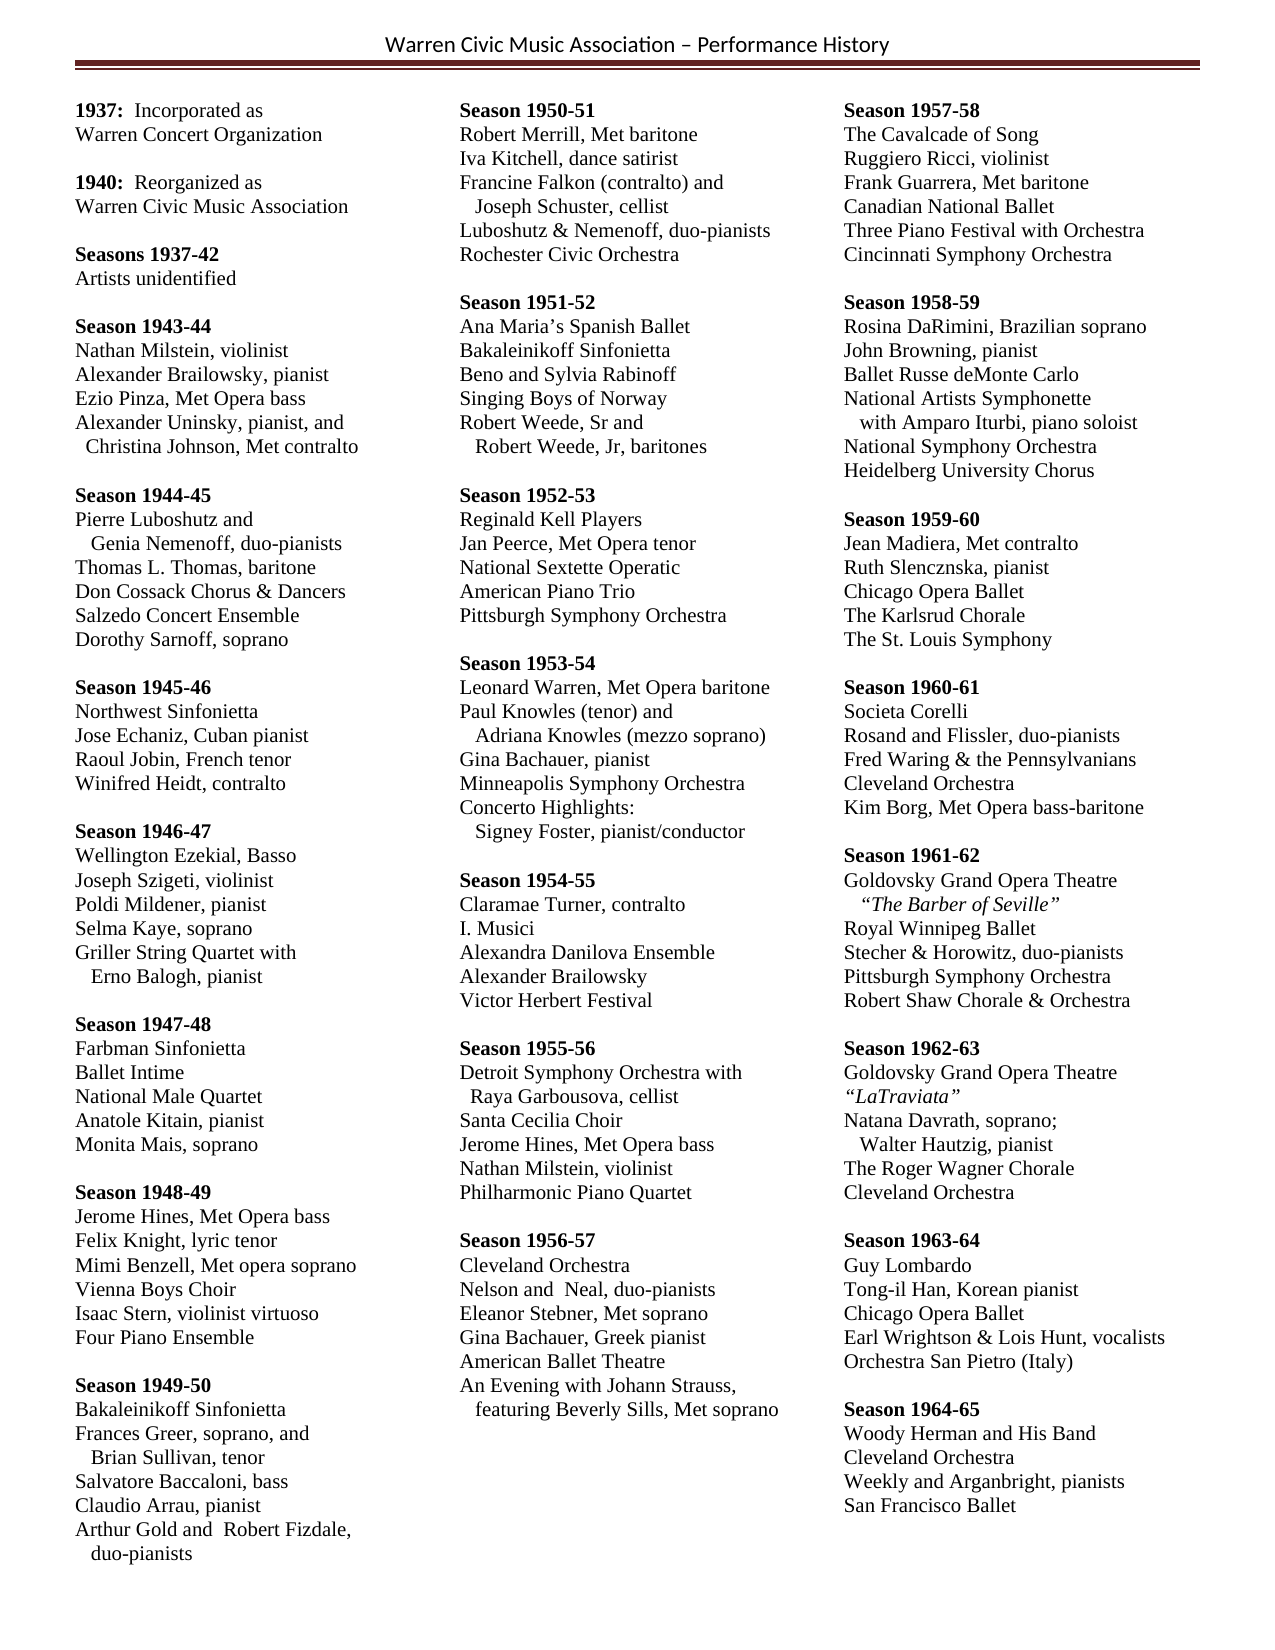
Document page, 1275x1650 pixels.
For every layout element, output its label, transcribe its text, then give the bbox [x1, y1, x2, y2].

text Joseph Schuster, cellist [459, 194, 816, 218]
text Jean Madiera, Met contralto [844, 531, 1200, 555]
text Alexander Uninsky, pianist, and [75, 410, 431, 434]
text Eleanor Stebner, Met soprano [459, 1301, 816, 1325]
text Season 1947-48 [75, 1012, 431, 1036]
text Brian Sullivan, tenor [75, 1445, 431, 1469]
text The Karlsrud Chorale [844, 603, 1200, 627]
text Season 1948-49 [75, 1180, 431, 1204]
text Santa Cecilia Choir [459, 1108, 816, 1132]
text 1937: Incorporated as [75, 97, 431, 122]
text Three Piano Festival with Orchestra [844, 218, 1200, 242]
text The St. Louis Symphony [844, 627, 1200, 651]
text An Evening with Johann Strauss, [459, 1373, 816, 1397]
text Pierre Luboshutz and [75, 507, 431, 531]
text Season 1946-47 [75, 819, 431, 843]
text with Amparo Iturbi, piano soloist [844, 410, 1200, 434]
text Arthur Gold and Robert Fizdale, [75, 1517, 431, 1541]
text Stecher & Horowitz, duo-pianists [844, 940, 1200, 964]
text Paul Knowles (tenor) and [459, 699, 816, 723]
text Goldovsky Grand Opera Theatre [844, 867, 1200, 892]
text Rochester Civic Orchestra [459, 242, 816, 266]
text Season 1964-65 [844, 1397, 1200, 1421]
text Jerome Hines, Met Opera bass [459, 1132, 816, 1156]
text Natana Davrath, soprano; [844, 1108, 1200, 1132]
text Wellington Ezekial, Basso [75, 843, 431, 867]
text Singing Boys of Norway [459, 386, 816, 410]
text National Male Quartet [75, 1084, 431, 1108]
text Season 1959-60 [844, 507, 1200, 531]
text Season 1958-59 [844, 290, 1200, 314]
text Ezio Pinza, Met Opera bass [75, 386, 431, 410]
text Season 1953-54 [459, 651, 816, 675]
text Pittsburgh Symphony Orchestra [844, 964, 1200, 988]
text Walter Hautzig, pianist [844, 1132, 1200, 1156]
text Minneapolis Symphony Orchestra [459, 771, 816, 795]
text Season 1960-61 [844, 675, 1200, 699]
text Earl Wrightson & Lois Hunt, vocalists [844, 1325, 1200, 1349]
text Bakaleinikoff Sinfonietta [75, 1397, 431, 1421]
text Gina Bachauer, pianist [459, 747, 816, 771]
text Adriana Knowles (mezzo soprano) [459, 723, 816, 747]
text Cleveland Orchestra [844, 1180, 1200, 1204]
text Season 1945-46 [75, 675, 431, 699]
text The Roger Wagner Chorale [844, 1156, 1200, 1180]
text Ballet Intime [75, 1060, 431, 1084]
text Heidelberg University Chorus [844, 458, 1200, 482]
text Season 1943-44 [75, 314, 431, 338]
text Season 1950-51 [459, 97, 816, 122]
text Alexander Brailowsky, pianist [75, 362, 431, 386]
text Beno and Sylvia Rabinoff [459, 362, 816, 386]
text Vienna Boys Choir [75, 1277, 431, 1301]
text Nathan Milstein, violinist [459, 1156, 816, 1180]
text Woody Herman and His Band [844, 1421, 1200, 1445]
text Monita Mais, soprano [75, 1132, 431, 1156]
text Christina Johnson, Met contralto [75, 434, 431, 458]
text Claudio Arrau, pianist [75, 1493, 431, 1517]
text Don Cossack Chorus & Dancers [75, 579, 431, 603]
text Alexander Brailowsky [459, 964, 816, 988]
text Season 1956-57 [459, 1228, 816, 1252]
text Raoul Jobin, French tenor [75, 747, 431, 771]
text National Artists Symphonette [844, 386, 1200, 410]
text Ballet Russe deMonte Carlo [844, 362, 1200, 386]
text Season 1955-56 [459, 1036, 816, 1060]
text Salvatore Baccaloni, bass [75, 1469, 431, 1493]
text Tong-il Han, Korean pianist [844, 1277, 1200, 1301]
text Farbman Sinfonietta [75, 1036, 431, 1060]
text Concerto Highlights: [459, 795, 816, 819]
text Iva Kitchell, dance satirist [459, 146, 816, 170]
text Signey Foster, pianist/conductor [459, 819, 816, 843]
text Season 1951-52 [459, 290, 816, 314]
text Season 1954-55 [459, 867, 816, 892]
text Goldovsky Grand Opera Theatre “LaTraviata” [844, 1060, 1200, 1108]
text Warren Civic Music Association [75, 194, 431, 218]
text Fred Waring & the Pennsylvanians [844, 747, 1200, 771]
text Robert Weede, Jr, baritones [459, 434, 816, 458]
text Societa Corelli [844, 699, 1200, 723]
text Ana Maria’s Spanish Ballet [459, 314, 816, 338]
text Mimi Benzell, Met opera soprano [75, 1252, 431, 1277]
text National Symphony Orchestra [844, 434, 1200, 458]
text Isaac Stern, violinist virtuoso [75, 1301, 431, 1325]
text Victor Herbert Festival [459, 988, 816, 1012]
text Four Piano Ensemble [75, 1325, 431, 1349]
text Joseph Szigeti, violinist [75, 867, 431, 892]
text Royal Winnipeg Ballet [844, 916, 1200, 940]
text Frank Guarrera, Met baritone [844, 170, 1200, 194]
text John Browning, pianist [844, 338, 1200, 362]
text Anatole Kitain, pianist [75, 1108, 431, 1132]
text Chicago Opera Ballet [844, 579, 1200, 603]
text Seasons 1937-42 [75, 242, 431, 266]
text Detroit Symphony Orchestra with [459, 1060, 816, 1084]
text Reginald Kell Players [459, 507, 816, 531]
text Rosina DaRimini, Brazilian soprano [844, 314, 1200, 338]
text Selma Kaye, soprano [75, 916, 431, 940]
text Poldi Mildener, pianist [75, 892, 431, 916]
text 1940: Reorganized as [75, 170, 431, 194]
text National Sextette Operatic [459, 555, 816, 579]
text Guy Lombardo [844, 1252, 1200, 1277]
text Northwest Sinfonietta [75, 699, 431, 723]
text American Piano Trio [459, 579, 816, 603]
text Orchestra San Pietro (Italy) [844, 1349, 1200, 1373]
text Canadian National Ballet [844, 194, 1200, 218]
text Bakaleinikoff Sinfonietta [459, 338, 816, 362]
text Jan Peerce, Met Opera tenor [459, 531, 816, 555]
text Cleveland Orchestra [844, 771, 1200, 795]
text featuring Beverly Sills, Met soprano [459, 1397, 816, 1421]
text Salzedo Concert Ensemble [75, 603, 431, 627]
text Genia Nemenoff, duo-pianists [75, 531, 431, 555]
text Philharmonic Piano Quartet [459, 1180, 816, 1204]
text Cincinnati Symphony Orchestra [844, 242, 1200, 266]
text San Francisco Ballet [844, 1493, 1200, 1517]
text Robert Shaw Chorale & Orchestra [844, 988, 1200, 1012]
text Season 1944-45 [75, 482, 431, 507]
text Kim Borg, Met Opera bass-baritone [844, 795, 1200, 819]
text Robert Weede, Sr and [459, 410, 816, 434]
text Erno Balogh, pianist [75, 964, 431, 988]
text Pittsburgh Symphony Orchestra [459, 603, 816, 627]
text Dorothy Sarnoff, soprano [75, 627, 431, 651]
text American Ballet Theatre [459, 1349, 816, 1373]
text I. Musici [459, 916, 816, 940]
text Felix Knight, lyric tenor [75, 1228, 431, 1252]
text Artists unidentified [75, 266, 431, 290]
text Season 1949-50 [75, 1373, 431, 1397]
text Cleveland Orchestra [459, 1252, 816, 1277]
text Season 1952-53 [459, 482, 816, 507]
text Raya Garbousova, cellist [459, 1084, 816, 1108]
text Ruggiero Ricci, violinist [844, 146, 1200, 170]
text Griller String Quartet with [75, 940, 431, 964]
text Leonard Warren, Met Opera baritone [459, 675, 816, 699]
text Robert Merrill, Met baritone [459, 122, 816, 146]
text Season 1957-58 [844, 97, 1200, 122]
text Chicago Opera Ballet [844, 1301, 1200, 1325]
text Season 1963-64 [844, 1228, 1200, 1252]
text Cleveland Orchestra [844, 1445, 1200, 1469]
text Season 1962-63 [844, 1036, 1200, 1060]
text Rosand and Flissler, duo-pianists [844, 723, 1200, 747]
text Weekly and Arganbright, pianists [844, 1469, 1200, 1493]
text Winifred Heidt, contralto [75, 771, 431, 795]
text Nathan Milstein, violinist [75, 338, 431, 362]
text Warren Concert Organization [75, 122, 431, 146]
text Season 1961-62 [844, 843, 1200, 867]
text Thomas L. Thomas, baritone [75, 555, 431, 579]
text Alexandra Danilova Ensemble [459, 940, 816, 964]
text duo-pianists [75, 1541, 431, 1565]
text Gina Bachauer, Greek pianist [459, 1325, 816, 1349]
text Claramae Turner, contralto [459, 892, 816, 916]
text The Cavalcade of Song [844, 122, 1200, 146]
text Nelson and Neal, duo-pianists [459, 1277, 816, 1301]
text Ruth Slencznska, pianist [844, 555, 1200, 579]
text Jose Echaniz, Cuban pianist [75, 723, 431, 747]
text Jerome Hines, Met Opera bass [75, 1204, 431, 1228]
text “The Barber of Seville” [844, 892, 1200, 916]
text Francine Falkon (contralto) and [459, 170, 816, 194]
text Frances Greer, soprano, and [75, 1421, 431, 1445]
text Luboshutz & Nemenoff, duo-pianists [459, 218, 816, 242]
